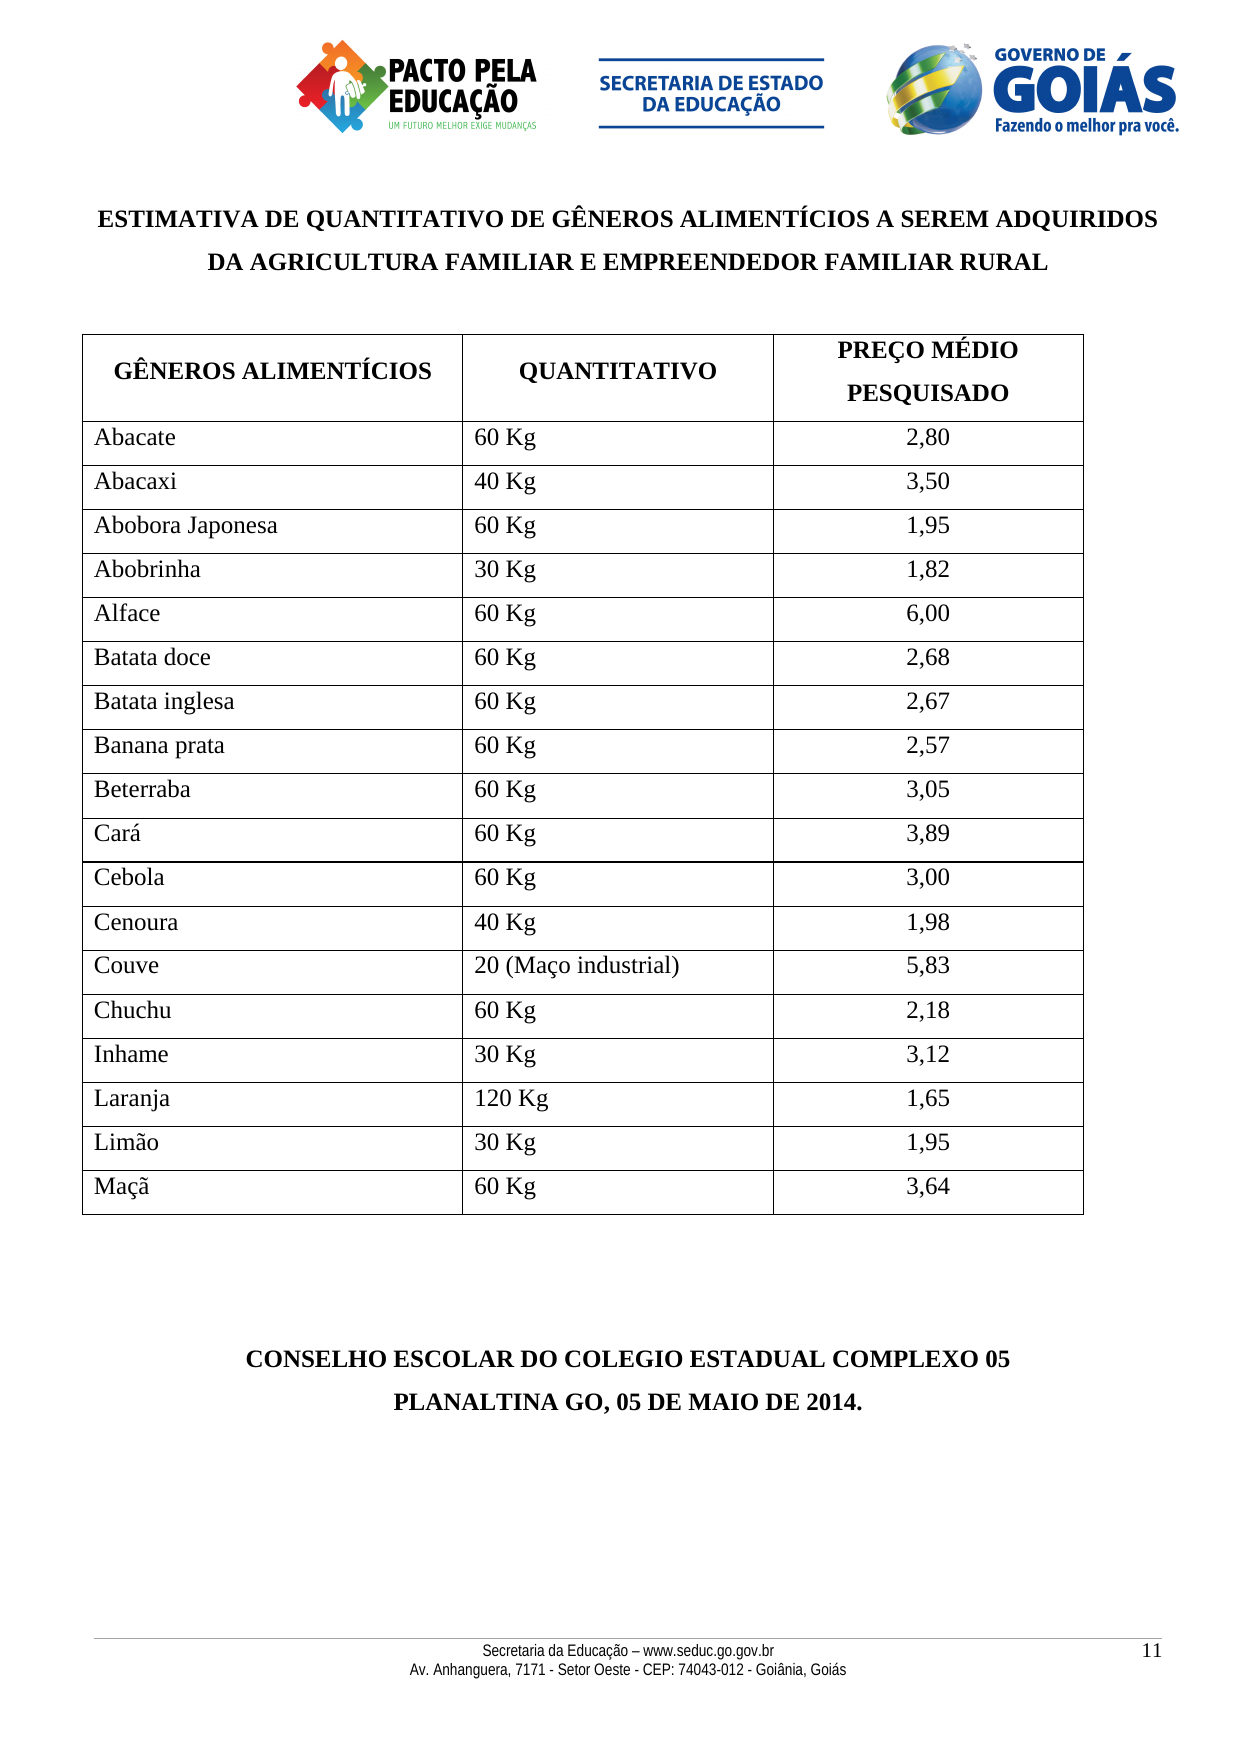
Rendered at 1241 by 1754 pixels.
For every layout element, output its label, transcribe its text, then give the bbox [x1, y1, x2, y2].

table_cell Couve [83, 951, 462, 994]
text PLANALTINA GO, 05 DE MAIO DE 2014. [94, 1387, 1162, 1416]
table_cell Limão [83, 1127, 462, 1170]
table_header PREÇO MÉDIO PESQUISADO [774, 335, 1083, 421]
table_cell 60 Kg [463, 1171, 773, 1214]
table_cell 30 Kg [463, 554, 773, 597]
table_cell Laranja [83, 1083, 462, 1126]
table_cell Abobora Japonesa [83, 510, 462, 553]
table_cell Batata inglesa [83, 686, 462, 729]
table_cell 5,83 [774, 951, 1083, 994]
table_cell 3,12 [774, 1039, 1083, 1082]
table_cell Maçã [83, 1171, 462, 1214]
table_cell 3,50 [774, 466, 1083, 509]
table_cell 3,00 [774, 863, 1083, 906]
table_cell 3,05 [774, 774, 1083, 817]
table_cell Chuchu [83, 995, 462, 1038]
table_cell 1,95 [774, 510, 1083, 553]
table_cell Abacate [83, 422, 462, 465]
table_cell Cará [83, 819, 462, 861]
table_cell [463, 1083, 773, 1126]
table_cell [463, 422, 773, 465]
table_cell Banana prata [83, 730, 462, 773]
table_cell 40 Kg [463, 907, 773, 949]
table_cell [463, 863, 773, 906]
table_cell 20 (Maço industrial) [463, 951, 773, 994]
table_cell Cenoura [83, 907, 462, 949]
table_cell 2,18 [774, 995, 1083, 1038]
table_cell Alface [83, 598, 462, 641]
table_cell 1,65 [774, 1083, 1083, 1126]
table_cell Batata doce [83, 642, 462, 685]
table_cell 2,67 [774, 686, 1083, 729]
table_header QUANTITATIVO [463, 335, 773, 421]
table_cell 2,80 [774, 422, 1083, 465]
text CONSELHO ESCOLAR DO COLEGIO ESTADUAL COMPLEXO 05 [94, 1344, 1162, 1373]
table_cell [463, 730, 773, 773]
picture [287, 36, 1186, 144]
table_cell 2,68 [774, 642, 1083, 685]
table_cell 2,57 [774, 730, 1083, 773]
table_cell [463, 598, 773, 641]
table_cell 1,98 [774, 907, 1083, 949]
table_cell 3,64 [774, 1171, 1083, 1214]
table_cell 60 Kg [463, 819, 773, 861]
table_cell 30 Kg [463, 1039, 773, 1082]
table_cell [463, 510, 773, 553]
table_cell 6,00 [774, 598, 1083, 641]
table_cell Abacaxi [83, 466, 462, 509]
table_cell [463, 686, 773, 729]
table_cell [463, 995, 773, 1038]
table_cell 1,95 [774, 1127, 1083, 1170]
table_cell [463, 642, 773, 685]
table_cell Inhame [83, 1039, 462, 1082]
table_header GÊNEROS ALIMENTÍCIOS [83, 335, 462, 421]
table_cell 40 Kg [463, 466, 773, 509]
table_cell Beterraba [83, 774, 462, 817]
table_cell 3,89 [774, 819, 1083, 861]
table_cell Cebola [83, 863, 462, 906]
table_cell 30 Kg [463, 1127, 773, 1170]
text ESTIMATIVA DE QUANTITATIVO DE GÊNEROS ALIMENTÍCIOS A SEREM ADQUIRIDOS DA AGRICULTURA FAMILIAR E EMPREENDEDOR FAMILIAR RURAL [94, 204, 1162, 276]
table_cell Abobrinha [83, 554, 462, 597]
table_cell 1,82 [774, 554, 1083, 597]
table_cell [463, 774, 773, 817]
